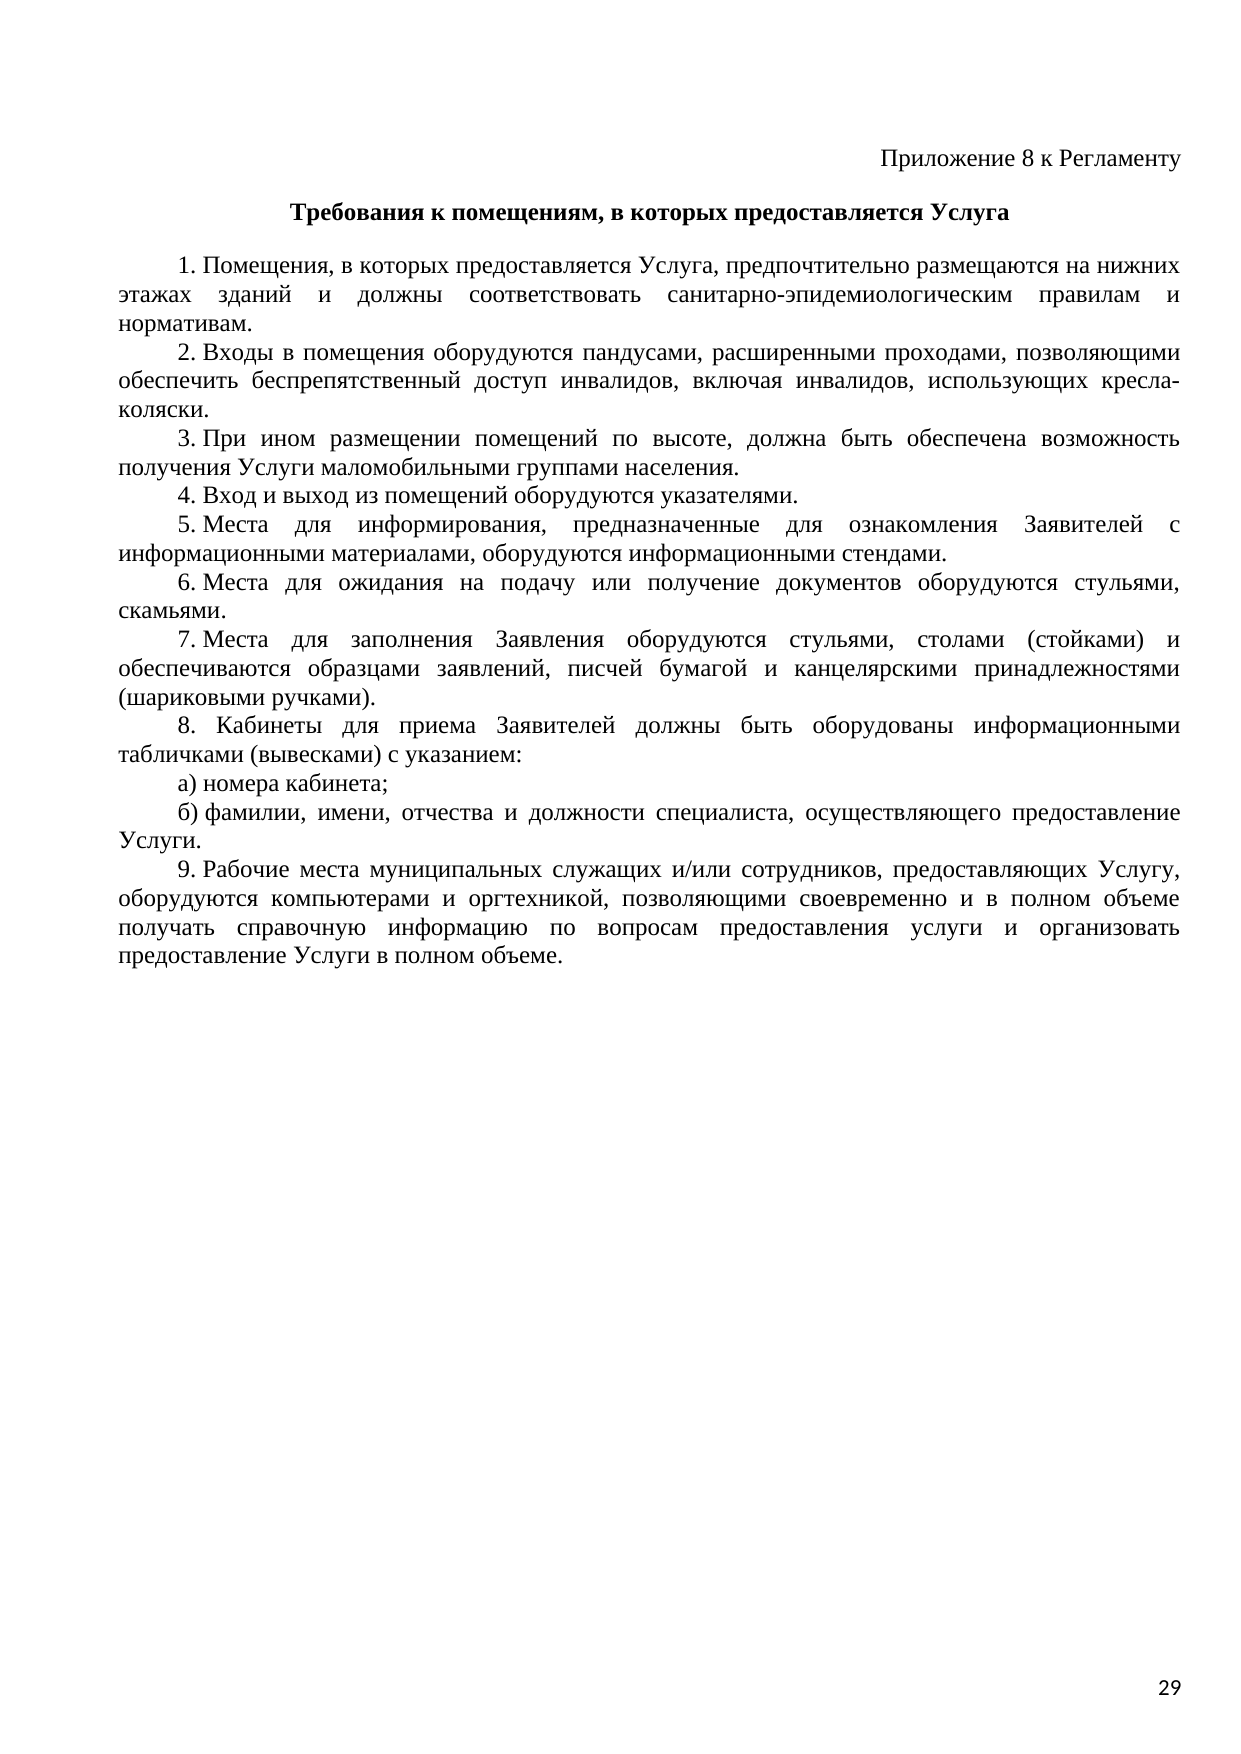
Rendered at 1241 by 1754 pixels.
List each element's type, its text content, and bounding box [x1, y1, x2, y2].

list 9. Рабочие места муниципальных служащих и/или сотрудников, предоставляющих Услугу, оборудуются компьютерами и оргтехникой, позволяющими своевременно и в полном объеме получать справочную информацию по вопросам предоставления услуги и организовать предоставление Услуги в полном объеме. [118, 854, 1181, 969]
list 7. Места для заполнения Заявления оборудуются стульями, столами (стойками) и обеспечиваются образцами заявлений, писчей бумагой и канцелярскими принадлежностями (шариковыми ручками). [118, 624, 1181, 711]
list 8. Кабинеты для приема Заявителей должны быть оборудованы информационными табличками (вывесками) с указанием: [118, 711, 1181, 768]
list 2. Входы в помещения оборудуются пандусами, расширенными проходами, позволяющими обеспечить беспрепятственный доступ инвалидов, включая инвалидов, использующих кресла-коляски. [118, 337, 1181, 423]
list 5. Места для информирования, предназначенные для ознакомления Заявителей с информационными материалами, оборудуются информационными стендами. [118, 509, 1181, 567]
list 3. При ином размещении помещений по высоте, должна быть обеспечена возможность получения Услуги маломобильными группами населения. [118, 423, 1181, 481]
list 1. Помещения, в которых предоставляется Услуга, предпочтительно размещаются на нижних этажах зданий и должны соответствовать санитарно-эпидемиологическим правилам и нормативам. [118, 251, 1181, 337]
text Приложение 8 к Регламенту [118, 143, 1181, 172]
list б) фамилии, имени, отчества и должности специалиста, осуществляющего предоставление Услуги. [118, 797, 1181, 854]
list а) номера кабинета; [177, 768, 1181, 797]
list 4. Вход и выход из помещений оборудуются указателями. [156, 481, 1181, 509]
list 6. Места для ожидания на подачу или получение документов оборудуются стульями, скамьями. [118, 567, 1181, 624]
text Требования к помещениям, в которых предоставляется Услуга [118, 197, 1181, 226]
